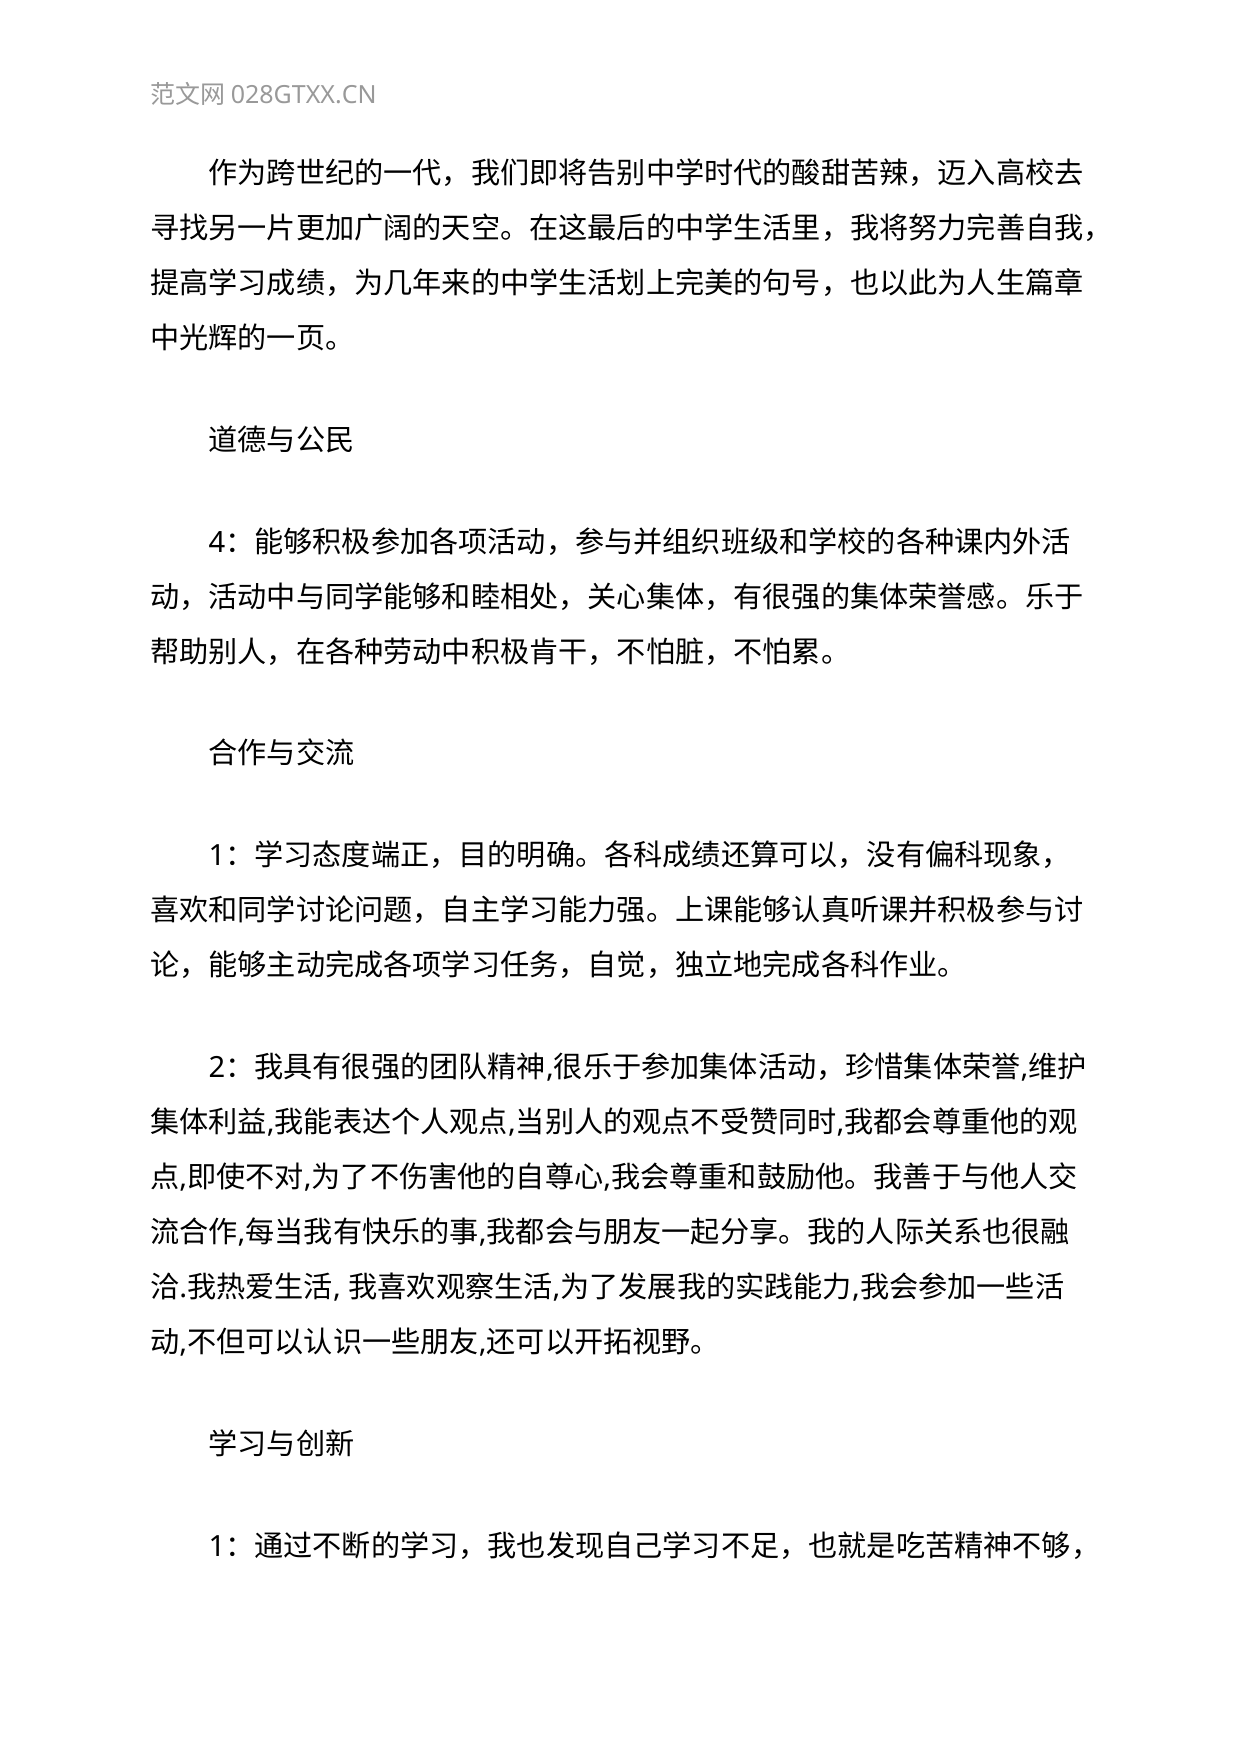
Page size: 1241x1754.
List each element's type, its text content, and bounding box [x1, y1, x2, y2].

text 道德与公民 [150, 416, 1090, 459]
text 学习与创新 [150, 1420, 1090, 1463]
text 2：我具有很强的团队精神,很乐于参加集体活动，珍惜集体荣誉,维护集体利益,我能表达个人观点,当别人的观点不受赞同时,我都会尊重他的观点,即使不对,为了不伤害他的自尊心,我会尊重和鼓励他。我善于与他人交流合作,每当我有快乐的事,我都会与朋友一起分享。我的人际关系也很融洽.我热爱生活, 我喜欢观察生活,为了发展我的实践能力,我会参加一些活动,不但可以认识一些朋友,还可以开拓视野。 [150, 1043, 1090, 1361]
text 4：能够积极参加各项活动，参与并组织班级和学校的各种课内外活动，活动中与同学能够和睦相处，关心集体，有很强的集体荣誉感。乐于帮助别人，在各种劳动中积极肯干，不怕脏，不怕累。 [150, 518, 1090, 670]
text 合作与交流 [150, 730, 1090, 772]
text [150, 1522, 1090, 1564]
text 1：学习态度端正，目的明确。各科成绩还算可以，没有偏科现象，喜欢和同学讨论问题，自主学习能力强。上课能够认真听课并积极参与讨论，能够主动完成各项学习任务，自觉，独立地完成各科作业。 [150, 832, 1090, 984]
text 作为跨世纪的一代，我们即将告别中学时代的酸甜苦辣，迈入高校去寻找另一片更加广阔的天空。在这最后的中学生活里，我将努力完善自我，提高学习成绩，为几年来的中学生活划上完美的句号，也以此为人生篇章中光辉的一页。 [150, 150, 1090, 357]
